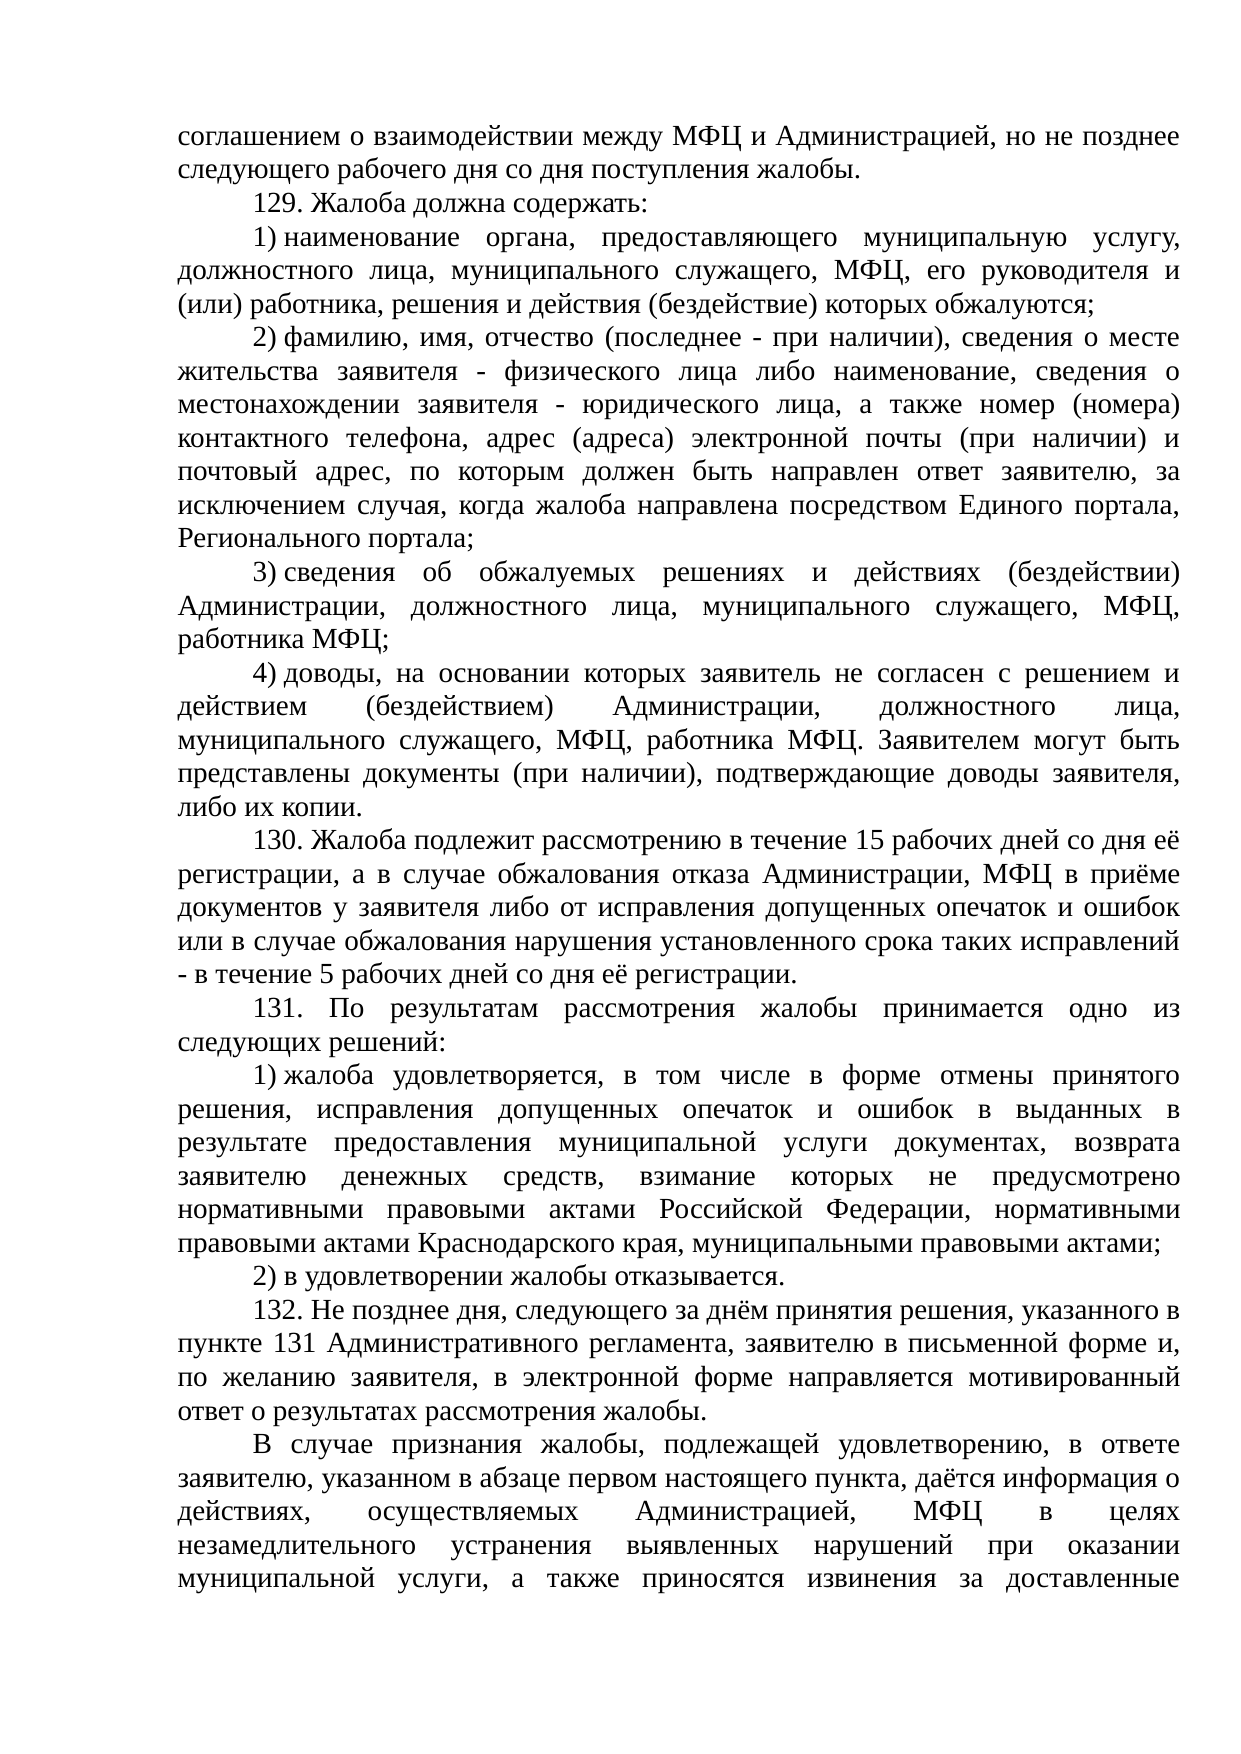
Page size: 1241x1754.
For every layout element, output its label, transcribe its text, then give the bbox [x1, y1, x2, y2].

text 1) наименование органа, предоставляющего муниципальную услугу, должностного лица, муниципального служащего, МФЦ, его руководителя и (или) работника, решения и действия (бездействие) которых обжалуются; [177, 219, 1181, 319]
text 130. Жалоба подлежит рассмотрению в течение 15 рабочих дней со дня её регистрации, а в случае обжалования отказа Администрации, МФЦ в приёме документов у заявителя либо от исправления допущенных опечаток и ошибок или в случае обжалования нарушения установленного срока таких исправлений - в течение 5 рабочих дней со дня её регистрации. [177, 822, 1181, 990]
text 129. Жалоба должна содержать: [177, 185, 1181, 219]
text 2) фамилию, имя, отчество (последнее - при наличии), сведения о месте жительства заявителя - физического лица либо наименование, сведения о местонахождении заявителя - юридического лица, а также номер (номера) контактного телефона, адрес (адреса) электронной почты (при наличии) и почтовый адрес, по которым должен быть направлен ответ заявителю, за исключением случая, когда жалоба направлена посредством Единого портала, Регионального портала; [177, 319, 1181, 554]
text 4) доводы, на основании которых заявитель не согласен с решением и действием (бездействием) Администрации, должностного лица, муниципального служащего, МФЦ, работника МФЦ. Заявителем могут быть представлены документы (при наличии), подтверждающие доводы заявителя, либо их копии. [177, 655, 1181, 822]
text 2) в удовлетворении жалобы отказывается. [177, 1258, 1181, 1292]
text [177, 118, 1181, 185]
text 3) сведения об обжалуемых решениях и действиях (бездействии) Администрации, должностного лица, муниципального служащего, МФЦ, работника МФЦ; [177, 554, 1181, 655]
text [177, 1426, 1181, 1594]
text 1) жалоба удовлетворяется, в том числе в форме отмены принятого решения, исправления допущенных опечаток и ошибок в выданных в результате предоставления муниципальной услуги документах, возврата заявителю денежных средств, взимание которых не предусмотрено нормативными правовыми актами Российской Федерации, нормативными правовыми актами Краснодарского края, муниципальными правовыми актами; [177, 1057, 1181, 1258]
text 132. Не позднее дня, следующего за днём принятия решения, указанного в пункте 131 Административного регламента, заявителю в письменной форме и, по желанию заявителя, в электронной форме направляется мотивированный ответ о результатах рассмотрения жалобы. [177, 1292, 1181, 1426]
text 131. По результатам рассмотрения жалобы принимается одно из следующих решений: [177, 990, 1181, 1057]
